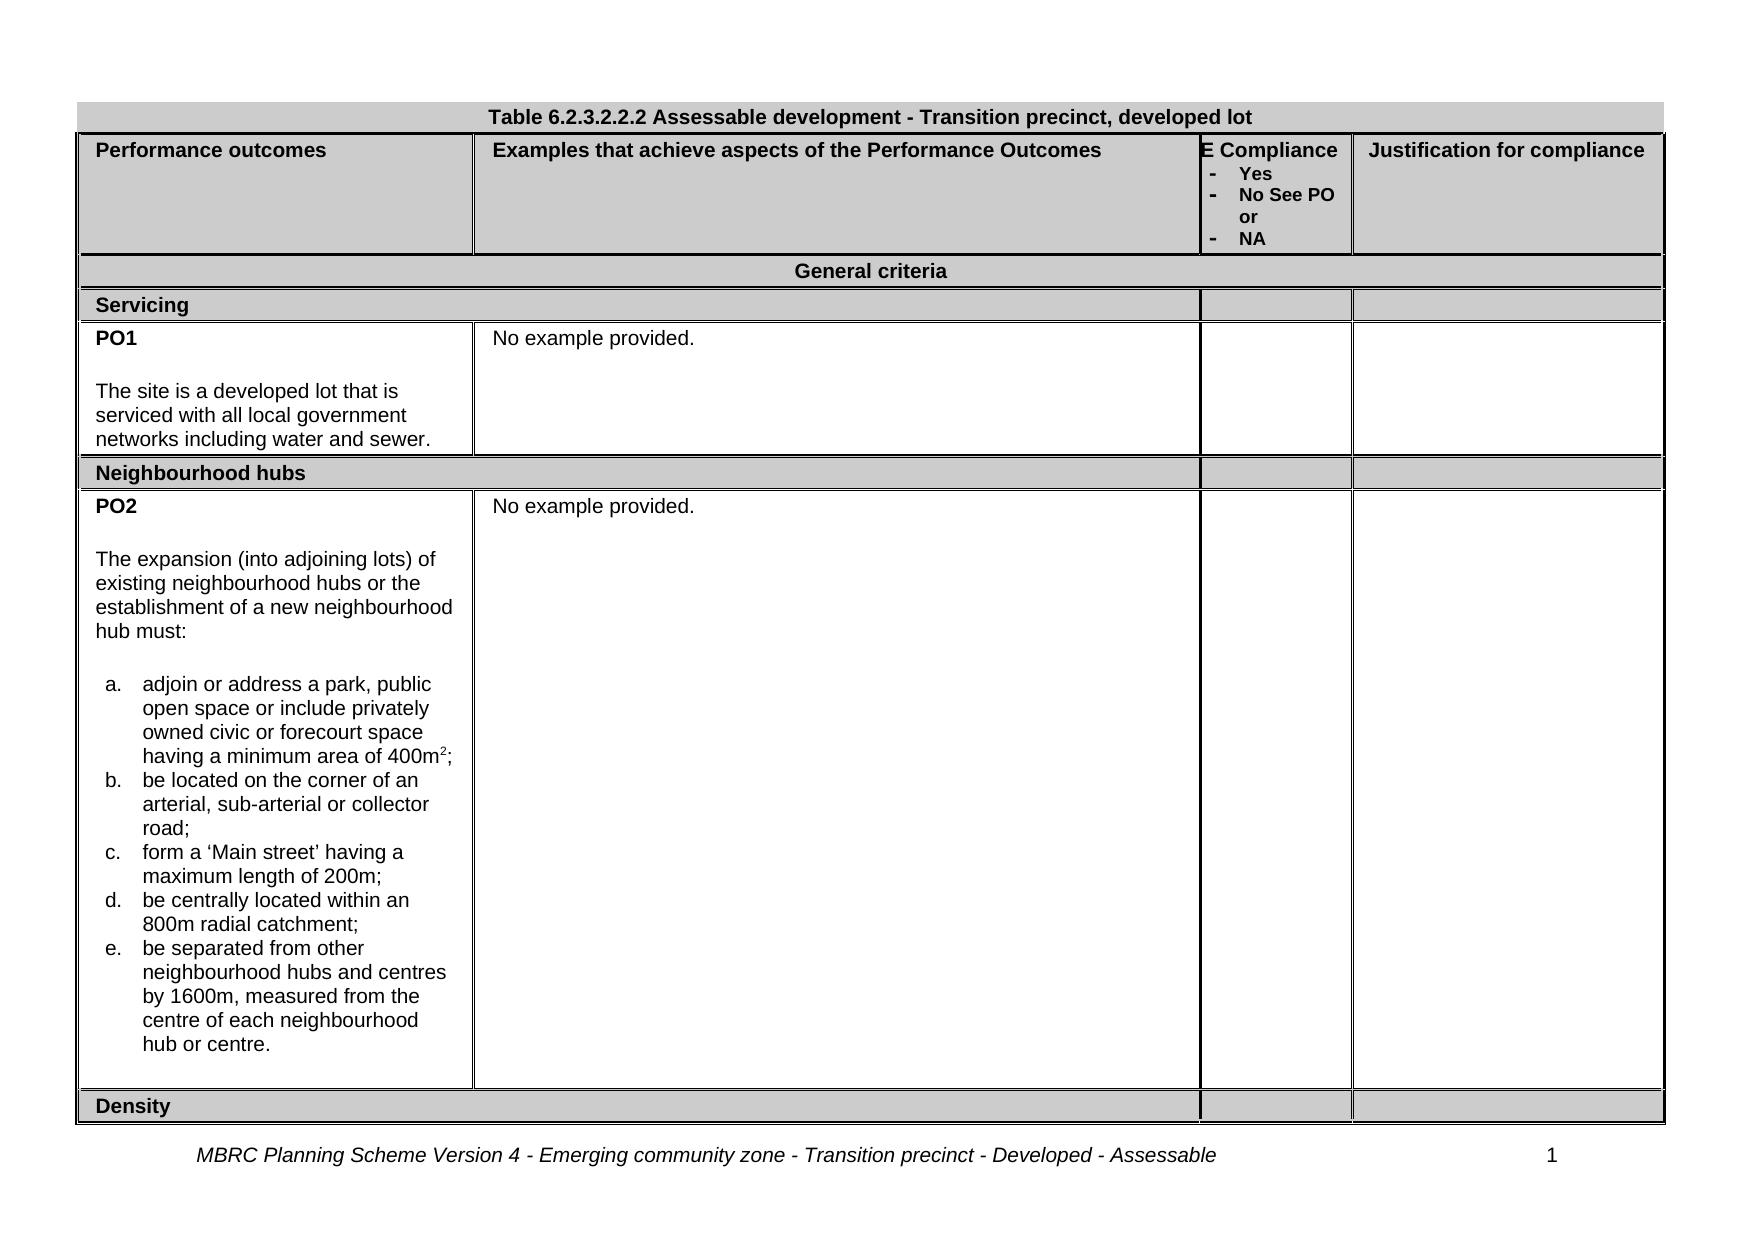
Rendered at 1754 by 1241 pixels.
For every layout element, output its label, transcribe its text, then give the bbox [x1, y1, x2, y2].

table_cell [1353, 1088, 1664, 1121]
table_cell PO1 The site is a developed lot that is serviced with all local government networks including water and sewer. [77, 320, 473, 454]
table_cell [1202, 491, 1351, 1088]
table_cell [1353, 320, 1664, 454]
table_cell [1202, 323, 1351, 454]
table_cell No example provided. [475, 491, 1199, 1088]
table_cell [1202, 458, 1351, 488]
table_header Table 6.2.3.2.2.2 Assessable development - Transition precinct, developed lot [77, 102, 1664, 132]
table_cell [1200, 1091, 1353, 1121]
table_cell PO2 The expansion (into adjoining lots) of existing neighbourhood hubs or the establishment of a new neighbourhood hub must: adjoin or address a park, public open space or include privately owned civic or forecourt space having a minimum area of 400m2; be located on the corner of an arterial, sub-arterial or collector road; form a ‘Main street’ having a maximum length of 200m; be centrally located within an 800m radial catchment; be separated from other neighbourhood hubs and centres by 1600m, measured from the centre of each neighbourhood hub or centre. [77, 488, 473, 1088]
table_cell Servicing [79, 286, 1199, 320]
table_cell [1202, 290, 1351, 320]
table_cell Neighbourhood hubs [79, 454, 1199, 488]
table_cell Justification for compliance [1354, 132, 1664, 253]
table_cell No example provided. [475, 323, 1199, 454]
table_cell General criteria [77, 253, 1664, 286]
table_cell Examples that achieve aspects of the Performance Outcomes [475, 135, 1199, 253]
table_cell E Compliance Yes No See PO or NA [1202, 135, 1351, 253]
table_cell [1354, 454, 1664, 488]
table_cell Density [77, 1088, 1200, 1121]
table_cell [1354, 286, 1664, 320]
table_cell Performance outcomes [79, 134, 472, 253]
table_cell [1353, 488, 1664, 1088]
